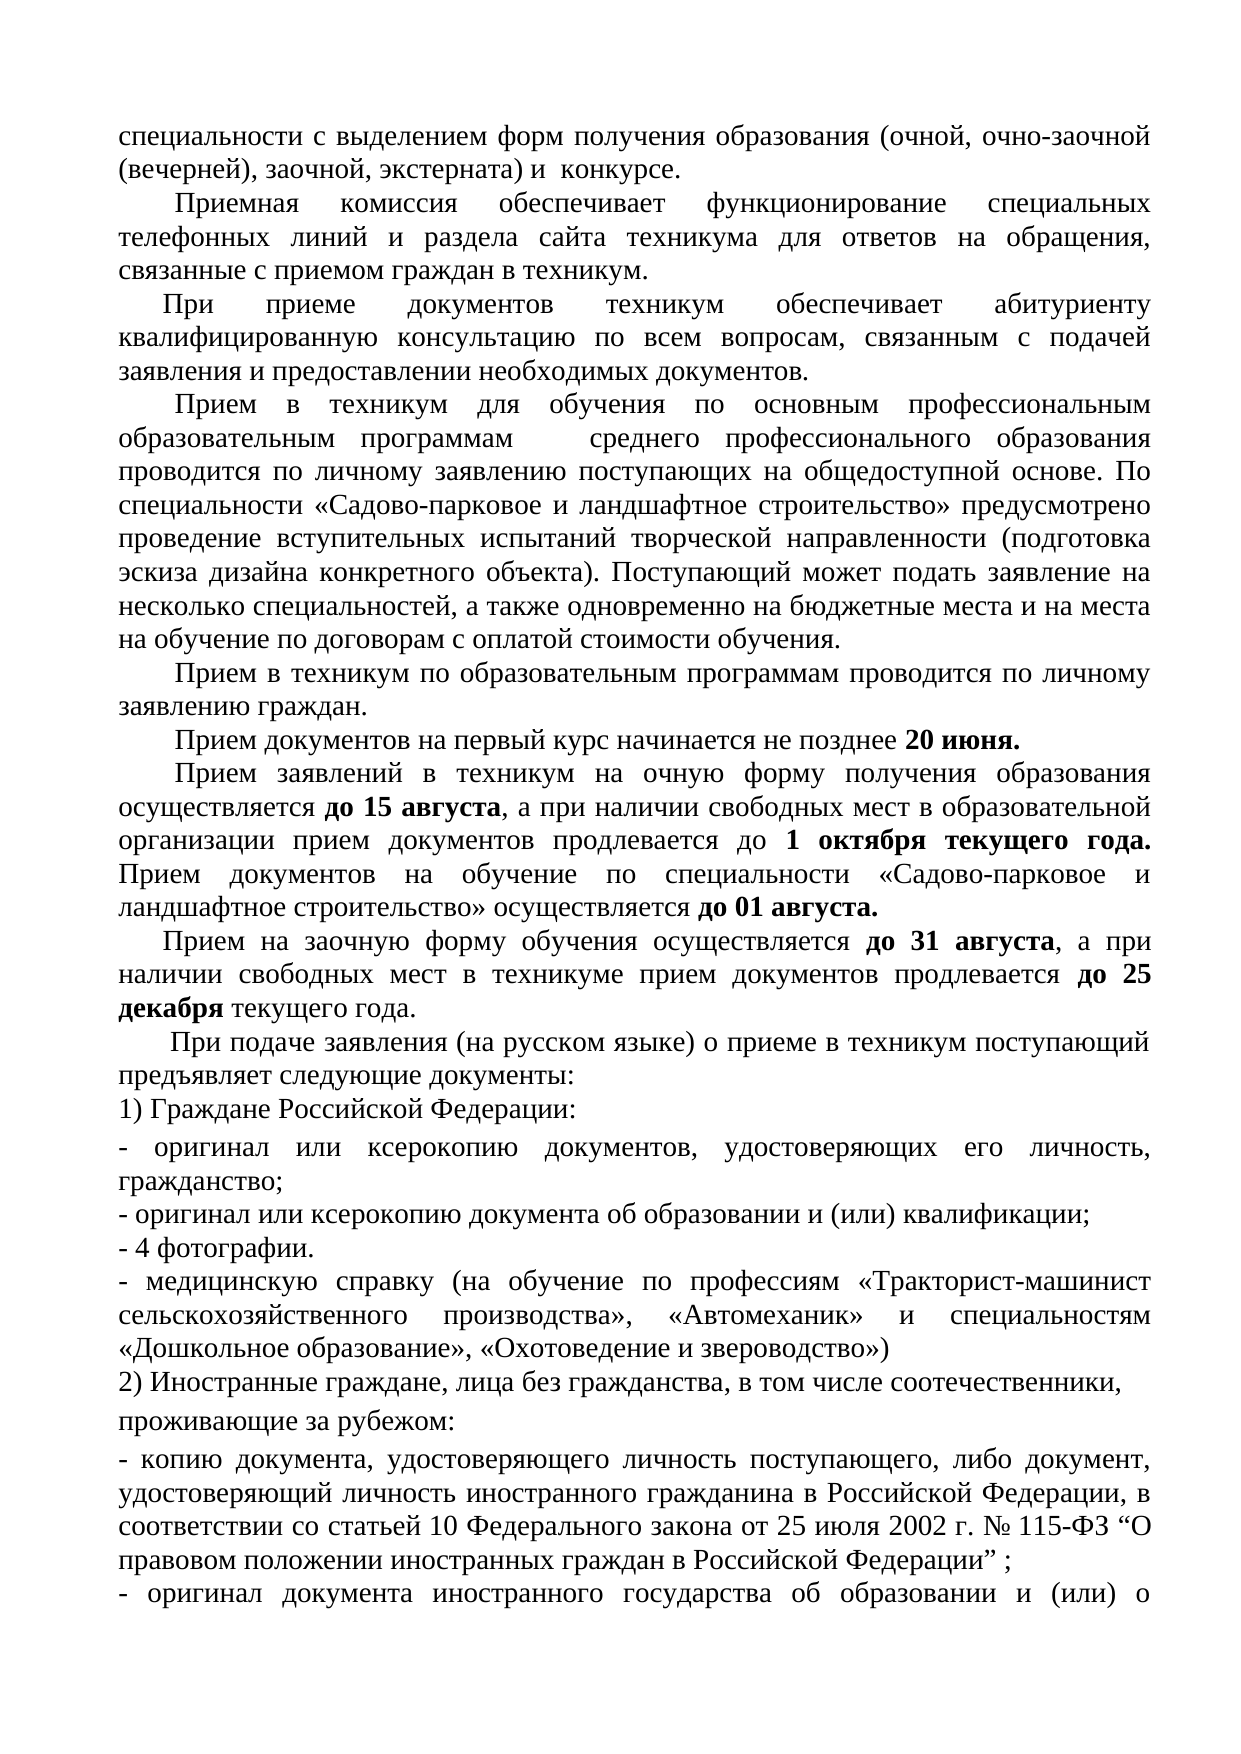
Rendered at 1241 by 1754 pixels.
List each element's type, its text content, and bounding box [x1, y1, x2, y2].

text - медицинскую справку (на обучение по профессиям «Тракторист-машинист сельскохозяйственного производства», «Автомеханик» и специальностям «Дошкольное образование», «Охотоведение и звероводство») [118, 1263, 1152, 1364]
text Прием в техникум для обучения по основным профессиональным образовательным программам среднего профессионального образования проводится по личному заявлению поступающих на общедоступной основе. По специальности «Садово-парковое и ландшафтное строительство» предусмотрено проведение вступительных испытаний творческой направленности (подготовка эскиза дизайна конкретного объекта). Поступающий может подать заявление на несколько специальностей, а также одновременно на бюджетные места и на места на обучение по договорам с оплатой стоимости обучения. [118, 386, 1152, 655]
text Прием в техникум по образовательным программам проводится по личному заявлению граждан. [118, 655, 1152, 722]
text - копию документа, удостоверяющего личность поступающего, либо документ, удостоверяющий личность иностранного гражданина в Российской Федерации, в соответствии со статьей 10 Федерального закона от 25 июля 2002 г. № 115-ФЗ “О правовом положении иностранных граждан в Российской Федерации” ; [118, 1441, 1152, 1575]
text 1) Граждане Российской Федерации: [118, 1091, 1152, 1124]
text Прием на заочную форму обучения осуществляется до 31 августа, а при наличии свободных мест в техникуме прием документов продлевается до 25 декабря текущего года. [118, 923, 1152, 1024]
text - 4 фотографии. [118, 1230, 1152, 1263]
text Приемная комиссия обеспечивает функционирование специальных телефонных линий и раздела сайта техникума для ответов на обращения, связанные с приемом граждан в техникум. [118, 185, 1152, 286]
text Прием заявлений в техникум на очную форму получения образования осуществляется до 15 августа, а при наличии свободных мест в образовательной организации прием документов продлевается до 1 октября текущего года. Прием документов на обучение по специальности «Садово-парковое и ландшафтное строительство» осуществляется до 01 августа. [118, 755, 1152, 923]
text 2) Иностранные граждане, лица без гражданства, в том числе соотечественники, проживающие за рубежом: [118, 1364, 1152, 1436]
text При приеме документов техникум обеспечивает абитуриенту квалифицированную консультацию по всем вопросам, связанным с подачей заявления и предоставлении необходимых документов. [118, 286, 1152, 386]
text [118, 1575, 1152, 1609]
text - оригинал или ксерокопию документов, удостоверяющих его личность, гражданство; [118, 1129, 1152, 1196]
text При подаче заявления (на русском языке) о приеме в техникум поступающий предъявляет следующие документы: [118, 1024, 1152, 1091]
text - оригинал или ксерокопию документа об образовании и (или) квалификации; [118, 1196, 1152, 1230]
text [118, 118, 1152, 185]
text Прием документов на первый курс начинается не позднее 20 июня. [118, 722, 1152, 755]
